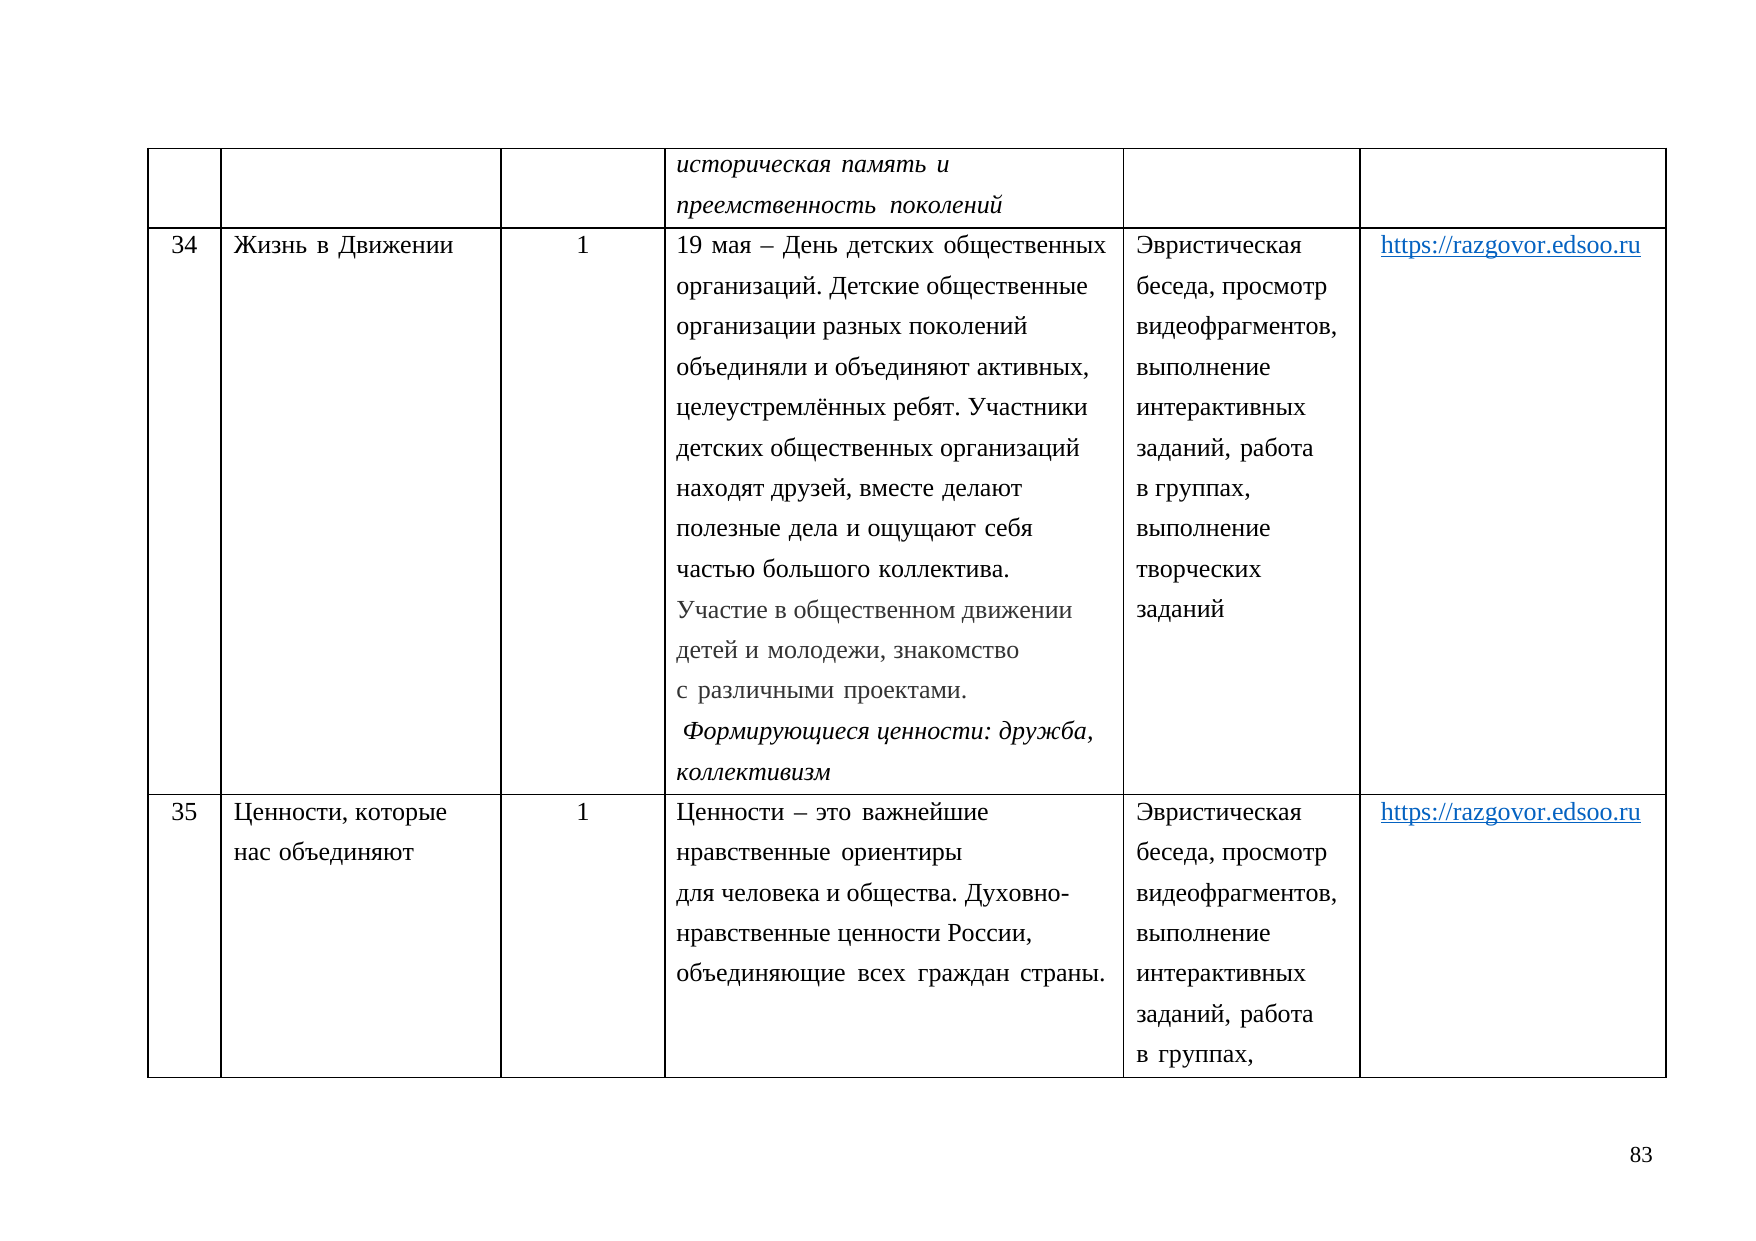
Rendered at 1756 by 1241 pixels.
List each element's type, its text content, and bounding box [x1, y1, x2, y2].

table_header [1124, 149, 1359, 227]
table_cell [1124, 229, 1359, 793]
table_header [149, 149, 220, 227]
table_header историческая память и преемственность поколений [666, 149, 1123, 227]
table_header [1361, 149, 1665, 227]
table_header [502, 149, 664, 227]
table_cell Эвристическая беседа, просмотр видеофрагментов, выполнение интерактивных заданий, работа в группах, [1124, 795, 1359, 1077]
table_header [222, 149, 500, 227]
table_cell 19 мая – День детских общественных организаций. Детские общественные организации разных поколений объединяли и объединяют активных, целеустремлённых ребят. Участники детских общественных организаций находят друзей, вместе делают полезные дела и ощущают себя частью большого коллектива. Участие в общественном движении детей и молодежи, знакомство с различными проектами. Формирующиеся ценности: дружба, коллективизм [666, 229, 1123, 793]
table_cell 1 [502, 229, 664, 793]
table_cell Ценности, которые нас объединяют [222, 795, 500, 1077]
table_cell 1 [502, 795, 664, 1077]
table_cell https://razgovor.edsoo.ru [1361, 229, 1665, 793]
table_cell Жизнь в Движении [222, 229, 500, 793]
table_cell https://razgovor.edsoo.ru [1361, 795, 1665, 1077]
table_cell Ценности – это важнейшие нравственные ориентиры для человека и общества. Духовно- нравственные ценности России, объединяющие всех граждан страны. [666, 795, 1123, 1077]
table_cell 34 [149, 229, 220, 793]
table_cell 35 [149, 795, 220, 1077]
